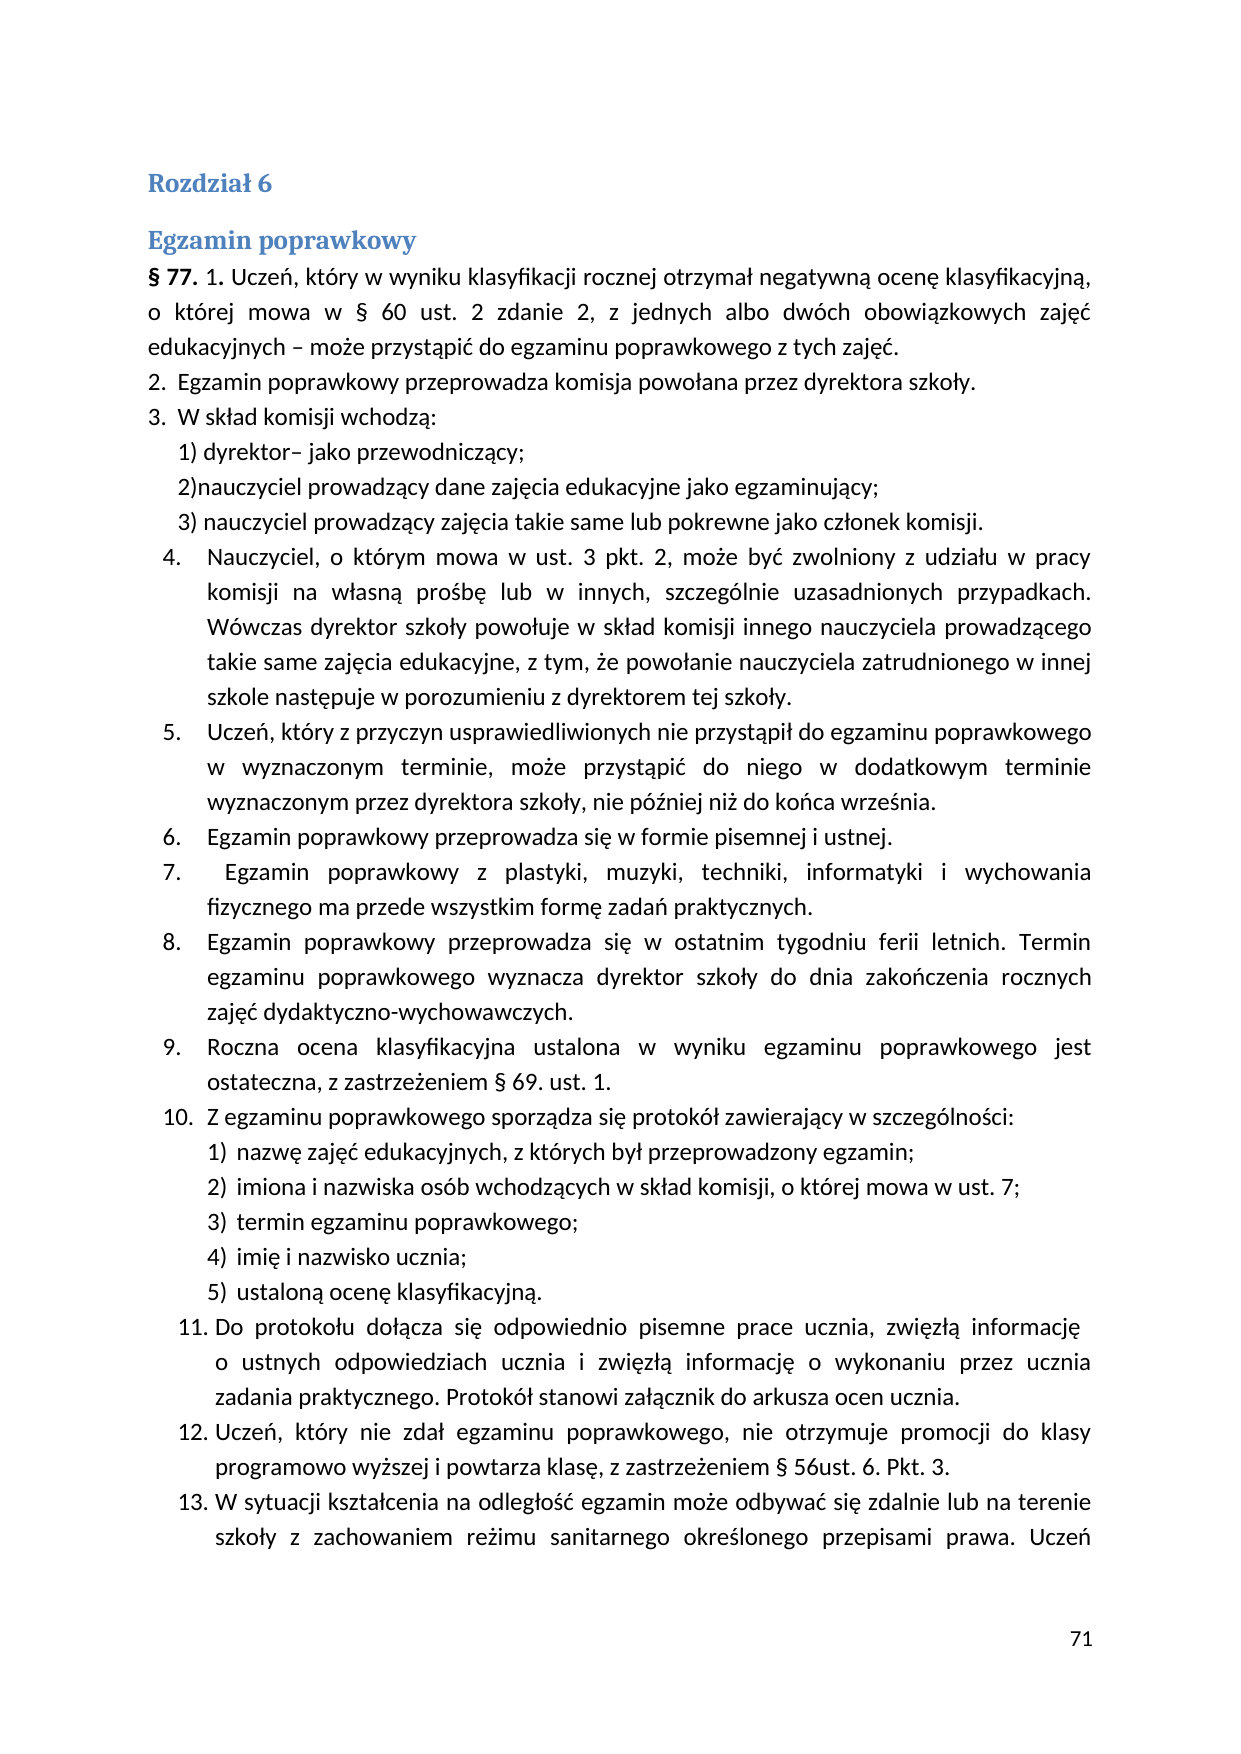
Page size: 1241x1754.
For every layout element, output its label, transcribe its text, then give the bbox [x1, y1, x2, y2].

list ustaloną ocenę klasyfikacyjną. [207, 1276, 1093, 1306]
list Roczna ocena klasyfikacyjna ustalona w wyniku egzaminu poprawkowego jest ostateczna, z zastrzeżeniem § 69. ust. 1. [162, 1031, 1093, 1096]
list Egzamin poprawkowy z plastyki, muzyki, techniki, informatyki i wychowania fizycznego ma przede wszystkim formę zadań praktycznych. [162, 856, 1093, 921]
list Uczeń, który nie zdał egzaminu poprawkowego, nie otrzymuje promocji do klasy programowo wyższej i powtarza klasę, z zastrzeżeniem § 56ust. 6. Pkt. 3. [177, 1416, 1093, 1481]
list termin egzaminu poprawkowego; [207, 1206, 1093, 1236]
subtitle Rozdział 6 [148, 168, 1093, 199]
list 3) nauczyciel prowadzący zajęcia takie same lub pokrewne jako członek komisji. [177, 506, 1093, 536]
subtitle Egzamin poprawkowy [148, 225, 1093, 256]
list Egzamin poprawkowy przeprowadza się w ostatnim tygodniu ferii letnich. Termin egzaminu poprawkowego wyznacza dyrektor szkoły do dnia zakończenia rocznych zajęć dydaktyczno-wychowawczych. [162, 926, 1093, 1026]
list Nauczyciel, o którym mowa w ust. 3 pkt. 2, może być zwolniony z udziału w pracy komisji na własną prośbę lub w innych, szczególnie uzasadnionych przypadkach. Wówczas dyrektor szkoły powołuje w skład komisji innego nauczyciela prowadzącego takie same zajęcia edukacyjne, z tym, że powołanie nauczyciela zatrudnionego w innej szkole następuje w porozumieniu z dyrektorem tej szkoły. [162, 541, 1093, 711]
list 1) dyrektor– jako przewodniczący; [177, 436, 1093, 466]
list nazwę zajęć edukacyjnych, z których był przeprowadzony egzamin; [207, 1136, 1093, 1166]
list 2)nauczyciel prowadzący dane zajęcia edukacyjne jako egzaminujący; [177, 471, 1093, 501]
list Uczeń, który z przyczyn usprawiedliwionych nie przystąpił do egzaminu poprawkowego w wyznaczonym terminie, może przystąpić do niego w dodatkowym terminie wyznaczonym przez dyrektora szkoły, nie później niż do końca września. [162, 716, 1093, 816]
list imiona i nazwiska osób wchodzących w skład komisji, o której mowa w ust. 7; [207, 1171, 1093, 1201]
list Egzamin poprawkowy przeprowadza komisja powołana przez dyrektora szkoły. [148, 366, 1093, 396]
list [177, 1486, 1093, 1551]
list Z egzaminu poprawkowego sporządza się protokół zawierający w szczególności: [162, 1101, 1093, 1131]
text § 77. 1. Uczeń, który w wyniku klasyfikacji rocznej otrzymał negatywną ocenę klasyfikacyjną, o której mowa w § 60 ust. 2 zdanie 2, z jednych albo dwóch obowiązkowych zajęć edukacyjnych – może przystąpić do egzaminu poprawkowego z tych zajęć. [148, 261, 1093, 361]
list W skład komisji wchodzą: [148, 401, 1093, 431]
list imię i nazwisko ucznia; [207, 1241, 1093, 1271]
list Egzamin poprawkowy przeprowadza się w formie pisemnej i ustnej. [162, 821, 1093, 851]
list Do protokołu dołącza się odpowiednio pisemne prace ucznia, zwięzłą informację o ustnych odpowiedziach ucznia i zwięzłą informację o wykonaniu przez ucznia zadania praktycznego. Protokół stanowi załącznik do arkusza ocen ucznia. [177, 1311, 1093, 1411]
